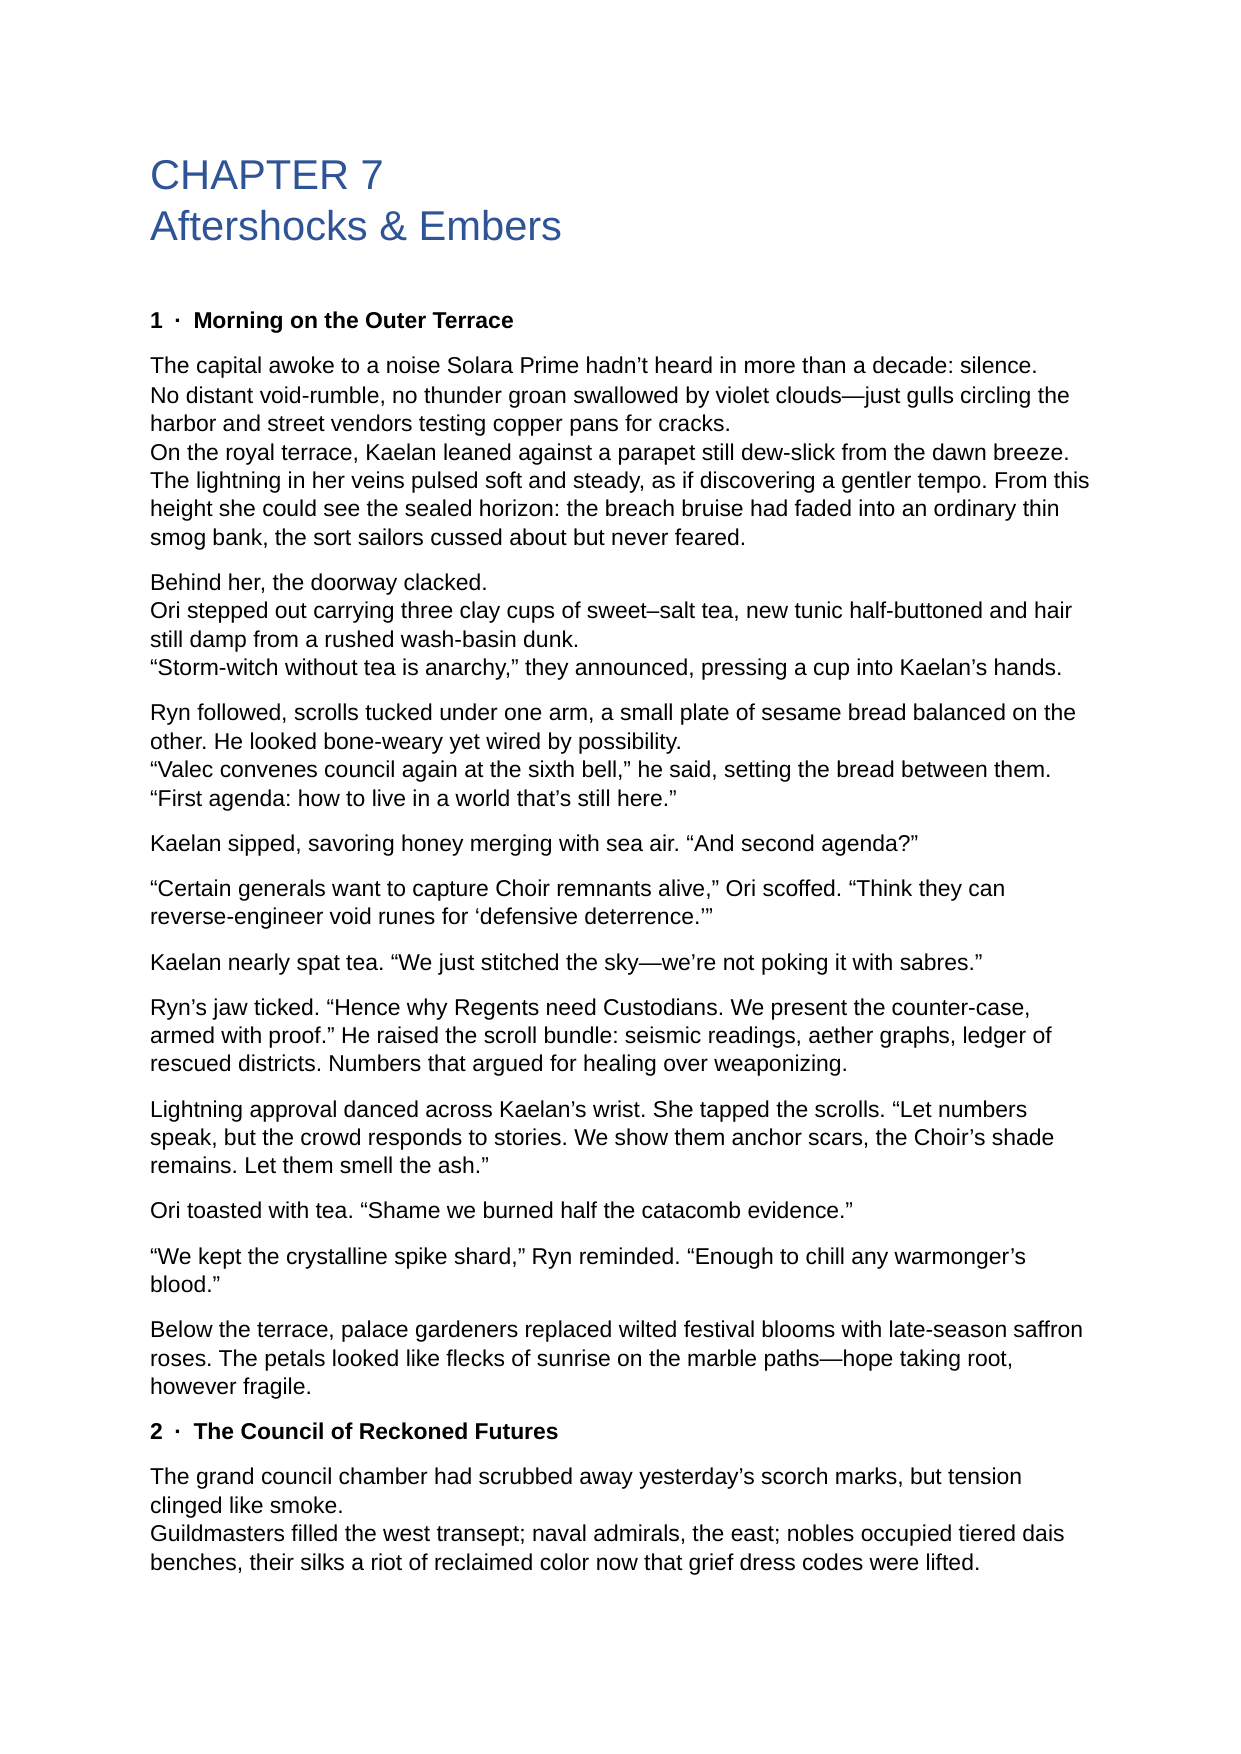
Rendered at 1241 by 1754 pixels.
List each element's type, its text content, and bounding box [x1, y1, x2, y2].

text Behind her, the doorway clacked. Ori stepped out carrying three clay cups of sweet–salt tea, new tunic half-buttoned and hair still damp from a rushed wash-basin dunk. “Storm-witch without tea is anarchy,” they announced, pressing a cup into Kaelan’s hands. [150, 569, 1090, 681]
text Lightning approval danced across Kaelan’s wrist. She tapped the scrolls. “Let numbers speak, but the crowd responds to stories. We show them anchor scars, the Choir’s shade remains. Let them smell the ash.” [150, 1096, 1090, 1179]
text Ryn’s jaw ticked. “Hence why Regents need Custodians. We present the counter-case, armed with proof.” He raised the scroll bundle: seismic readings, aether graphs, ledger of rescued districts. Numbers that argued for healing over weaponizing. [150, 993, 1090, 1077]
text Below the terrace, palace gardeners replaced wilted festival blooms with late-season saffron roses. The petals looked like flecks of sunrise on the marble paths—hope taking root, however fragile. [150, 1316, 1090, 1399]
text 1 · Morning on the Outer Terrace [150, 307, 1090, 333]
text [150, 1463, 1090, 1575]
text The capital awoke to a noise Solara Prime hadn’t heard in more than a decade: silence. No distant void‐rumble, no thunder groan swallowed by violet clouds—just gulls circling the harbor and street vendors testing copper pans for cracks. On the royal terrace, Kaelan leaned against a parapet still dew-slick from the dawn breeze. The lightning in her veins pulsed soft and steady, as if discovering a gentler tempo. From this height she could see the sealed horizon: the breach bruise had faded into an ordinary thin smog bank, the sort sailors cussed about but never feared. [150, 352, 1090, 550]
text “Certain generals want to capture Choir remnants alive,” Ori scoffed. “Think they can reverse-engineer void runes for ‘defensive deterrence.’” [150, 875, 1090, 930]
text Kaelan sipped, savoring honey merging with sea air. “And second agenda?” [150, 830, 1090, 856]
text Kaelan nearly spat tea. “We just stitched the sky—we’re not poking it with sabres.” [150, 948, 1090, 975]
text 2 · The Council of Reckoned Futures [150, 1418, 1090, 1444]
text “We kept the crystalline spike shard,” Ryn reminded. “Enough to chill any warmonger’s blood.” [150, 1243, 1090, 1297]
text Ori toasted with tea. “Shame we burned half the catacomb evidence.” [150, 1197, 1090, 1224]
subtitle CHAPTER 7 Aftershocks & Embers [150, 150, 1090, 249]
text Ryn followed, scrolls tucked under one arm, a small plate of sesame bread balanced on the other. He looked bone-weary yet wired by possibility. “Valec convenes council again at the sixth bell,” he said, setting the bread between them. “First agenda: how to live in a world that’s still here.” [150, 699, 1090, 811]
